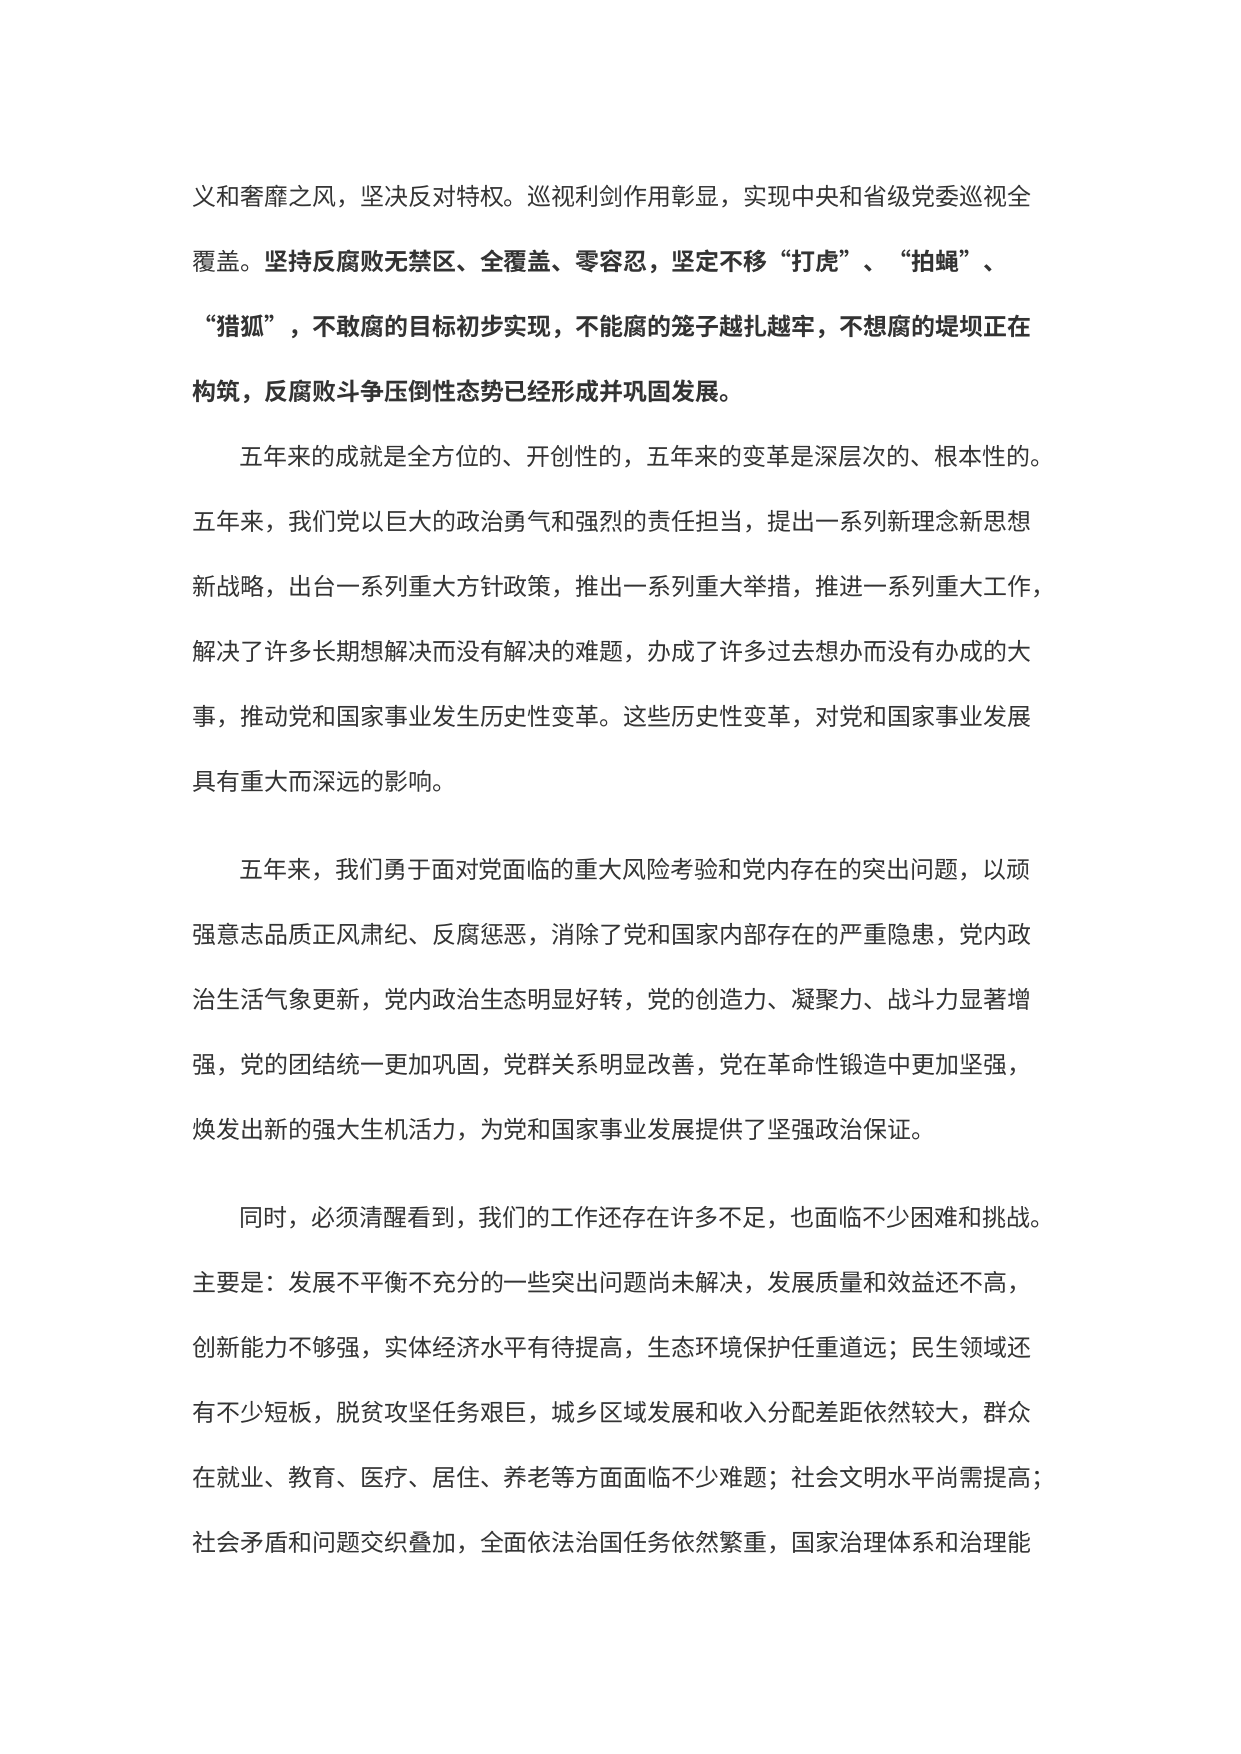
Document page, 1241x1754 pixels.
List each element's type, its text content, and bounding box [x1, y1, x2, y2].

text 五年来，我们勇于面对党面临的重大风险考验和党内存在的突出问题，以顽强意志品质正风肃纪、反腐惩恶，消除了党和国家内部存在的严重隐患，党内政治生活气象更新，党内政治生态明显好转，党的创造力、凝聚力、战斗力显著增强，党的团结统一更加巩固，党群关系明显改善，党在革命性锻造中更加坚强，焕发出新的强大生机活力，为党和国家事业发展提供了坚强政治保证。 [192, 835, 1048, 1160]
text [192, 1184, 1048, 1574]
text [192, 162, 1048, 422]
text 五年来的成就是全方位的、开创性的，五年来的变革是深层次的、根本性的。五年来，我们党以巨大的政治勇气和强烈的责任担当，提出一系列新理念新思想新战略，出台一系列重大方针政策，推出一系列重大举措，推进一系列重大工作，解决了许多长期想解决而没有解决的难题，办成了许多过去想办而没有办成的大事，推动党和国家事业发生历史性变革。这些历史性变革，对党和国家事业发展具有重大而深远的影响。 [192, 422, 1048, 812]
